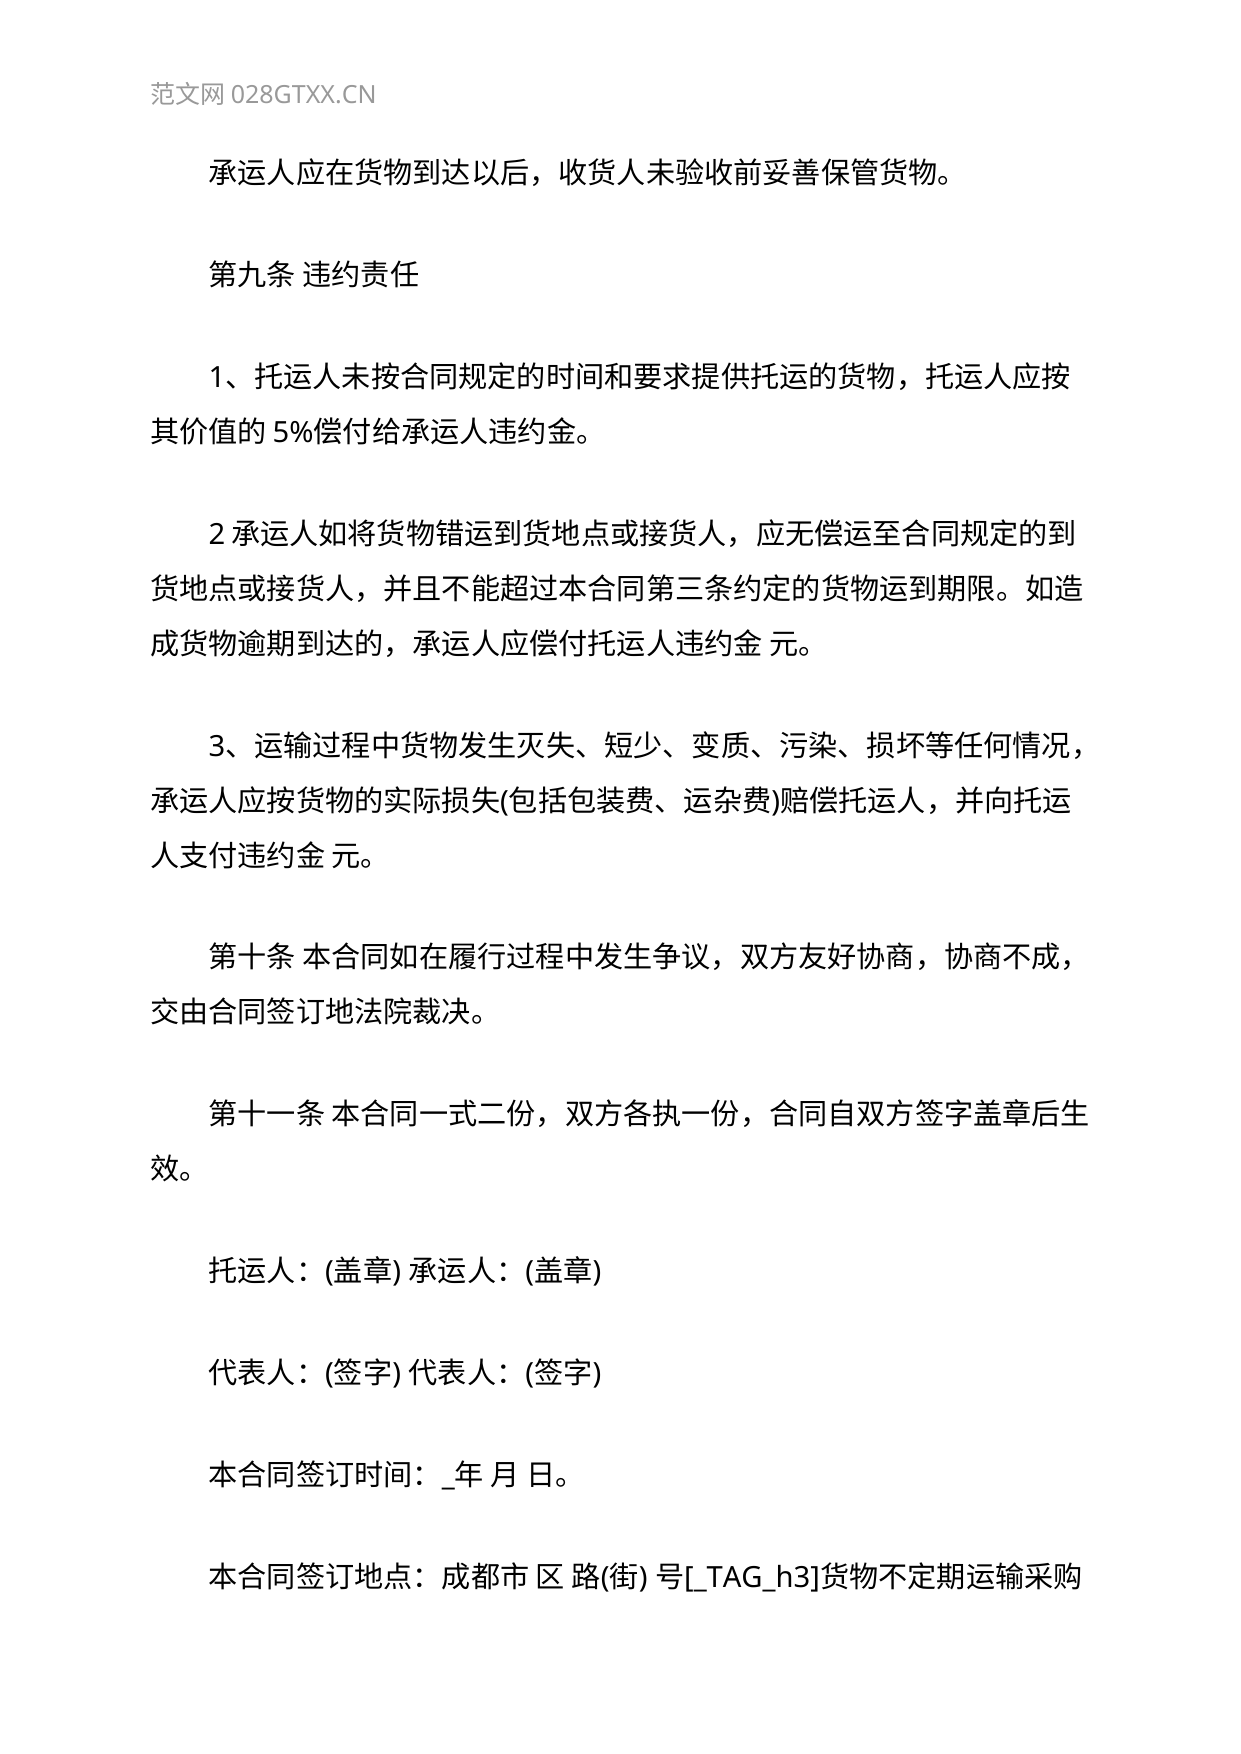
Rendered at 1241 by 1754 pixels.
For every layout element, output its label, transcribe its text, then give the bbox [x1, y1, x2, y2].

text 2承运人如将货物错运到货地点或接货人，应无偿运至合同规定的到货地点或接货人，并且不能超过本合同第三条约定的货物运到期限。如造成货物逾期到达的，承运人应偿付托运人违约金 元。 [150, 511, 1090, 663]
text 1、托运人未按合同规定的时间和要求提供托运的货物，托运人应按其价值的5%偿付给承运人违约金。 [150, 353, 1090, 451]
text 第十一条 本合同一式二份，双方各执一份，合同自双方签字盖章后生效。 [150, 1091, 1090, 1188]
text 第十条 本合同如在履行过程中发生争议，双方友好协商，协商不成，交由合同签订地法院裁决。 [150, 934, 1090, 1031]
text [150, 1553, 1090, 1596]
text 3、运输过程中货物发生灭失、短少、变质、污染、损坏等任何情况，承运人应按货物的实际损失(包括包装费、运杂费)赔偿托运人，并向托运人支付违约金 元。 [150, 722, 1090, 874]
text 本合同签订时间：_年 月 日。 [150, 1451, 1090, 1494]
text 承运人应在货物到达以后，收货人未验收前妥善保管货物。 [150, 150, 1090, 192]
text 第九条 违约责任 [150, 252, 1090, 294]
text 托运人：(盖章) 承运人：(盖章) [150, 1247, 1090, 1290]
text 代表人：(签字) 代表人：(签字) [150, 1349, 1090, 1392]
